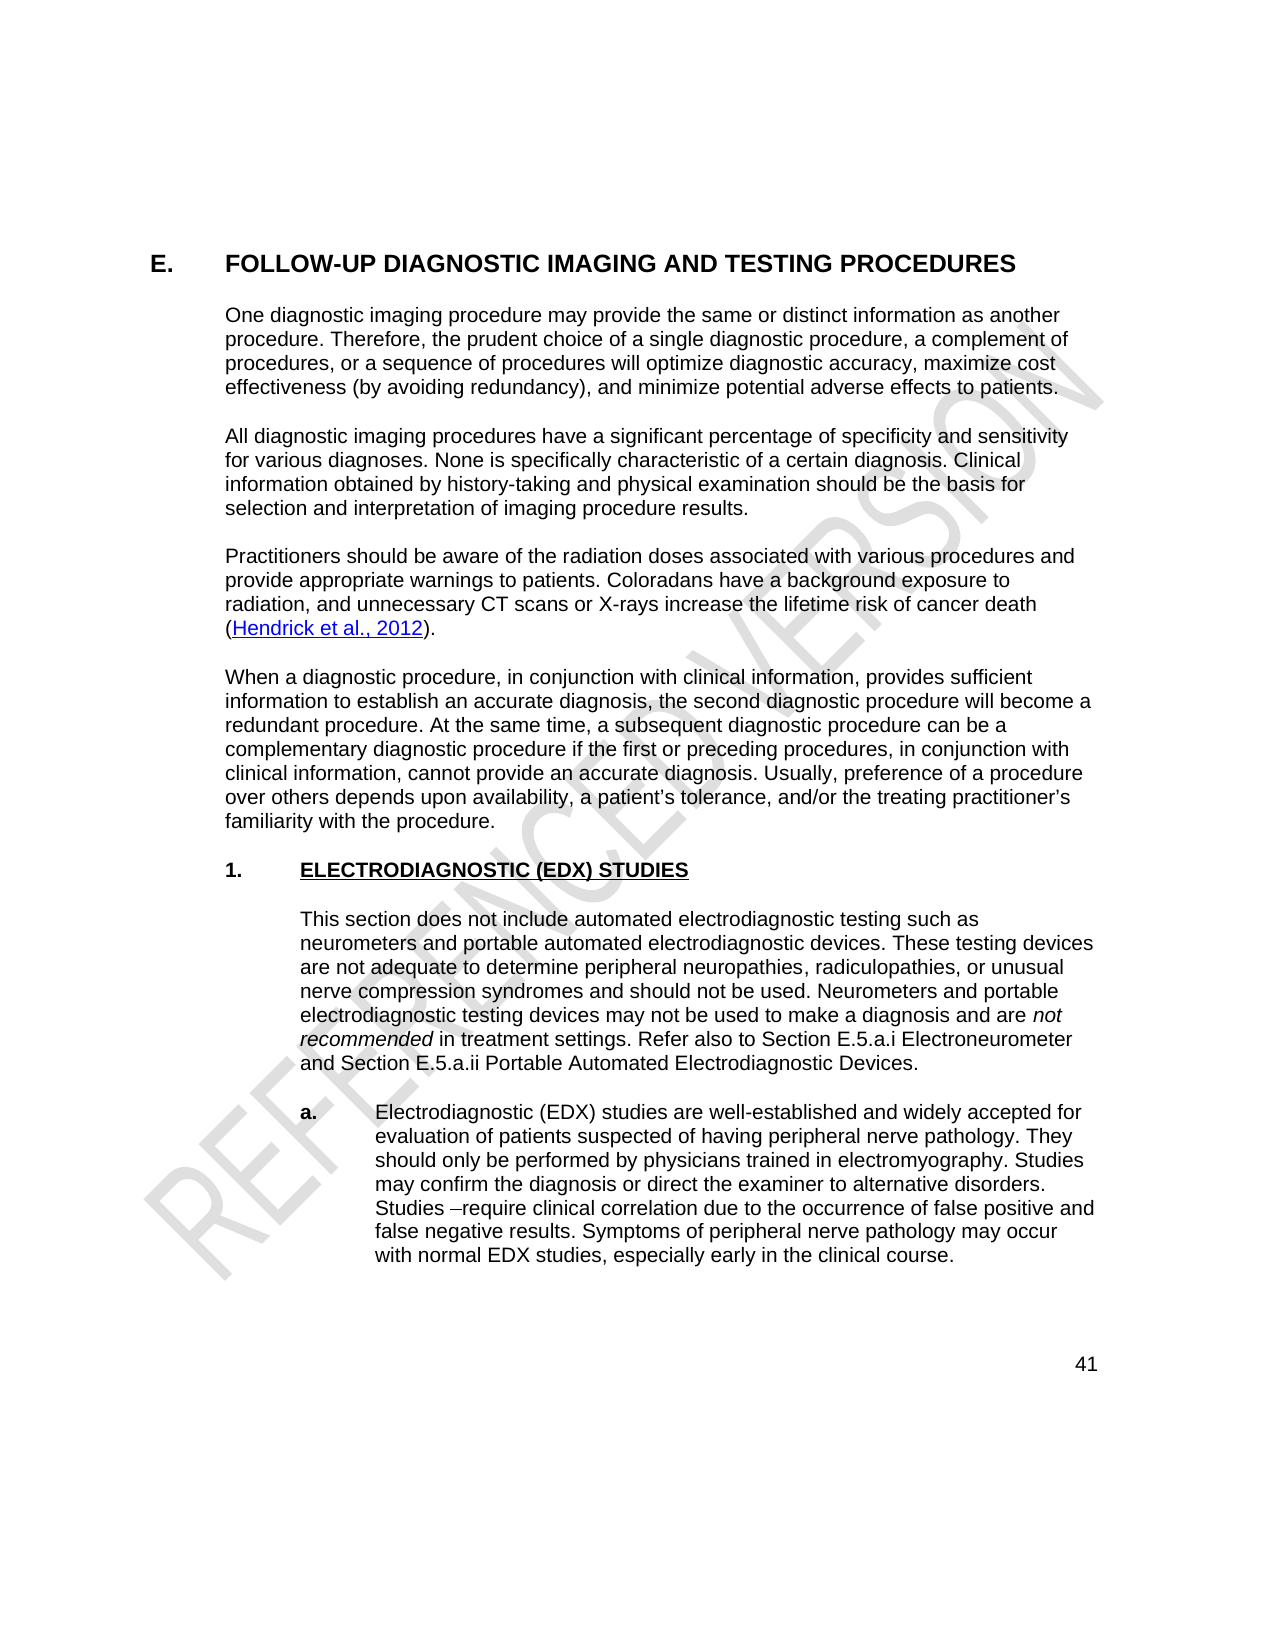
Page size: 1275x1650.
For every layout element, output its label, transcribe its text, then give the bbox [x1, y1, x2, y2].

text All diagnostic imaging procedures have a significant percentage of specificity and sensitivity for various diagnoses. None is specifically characteristic of a certain diagnosis. Clinical information obtained by history-taking and physical examination should be the basis for selection and interpretation of imaging procedure results. [225, 423, 1098, 519]
subtitle 1. ELECTRODIAGNOSTIC (EDX) STUDIES [225, 858, 1098, 882]
text This section does not include automated electrodiagnostic testing such as neurometers and portable automated electrodiagnostic devices. These testing devices are not adequate to determine peripheral neuropathies​, radiculopathies, or unusual nerve compression syndromes and should not be used. Neurometers and portable electrodiagnostic testing devices may not be used to make a diagnosis and are not recommended in treatment settings. Refer also to Section E.5.a.i Electroneurometer and Section E.5.a.ii Portable Automated Electrodiagnostic Devices. [300, 907, 1098, 1074]
text a. Electrodiagnostic (EDX) studies are well-established and widely accepted for evaluation of patients suspected of having peripheral nerve pathology. They should only be performed by physicians trained in electromyography. Studies may confirm the diagnosis or direct the examiner to alternative disorders. Studies require clinical correlation due to the occurrence of false positive and false negative results. Symptoms of peripheral nerve pathology may occur with normal EDX studies, especially early in the clinical course. [300, 1099, 1098, 1267]
text Practitioners should be aware of the radiation doses associated with various procedures and provide appropriate warnings to patients. Coloradans have a background exposure to radiation, and unnecessary CT scans or X-rays increase the lifetime risk of cancer death (Hendrick et al., 2012). [225, 544, 1098, 640]
text When a diagnostic procedure, in conjunction with clinical information, provides sufficient information to establish an accurate diagnosis, the second diagnostic procedure will become a redundant procedure. At the same time, a subsequent diagnostic procedure can be a complementary diagnostic procedure if the first or preceding procedures, in conjunction with clinical information, cannot provide an accurate diagnosis. Usually, preference of a procedure over others depends upon availability, a patient’s tolerance, and/or the treating practitioner’s familiarity with the procedure. [225, 665, 1098, 833]
subtitle E. FOLLOW-UP DIAGNOSTIC IMAGING AND TESTING PROCEDURES [150, 249, 1098, 278]
text One diagnostic imaging procedure may provide the same or distinct information as another procedure. Therefore, the prudent choice of a single diagnostic procedure, a complement of procedures, or a sequence of procedures will optimize diagnostic accuracy, maximize cost effectiveness (by avoiding redundancy), and minimize potential adverse effects to patients. [225, 303, 1098, 398]
